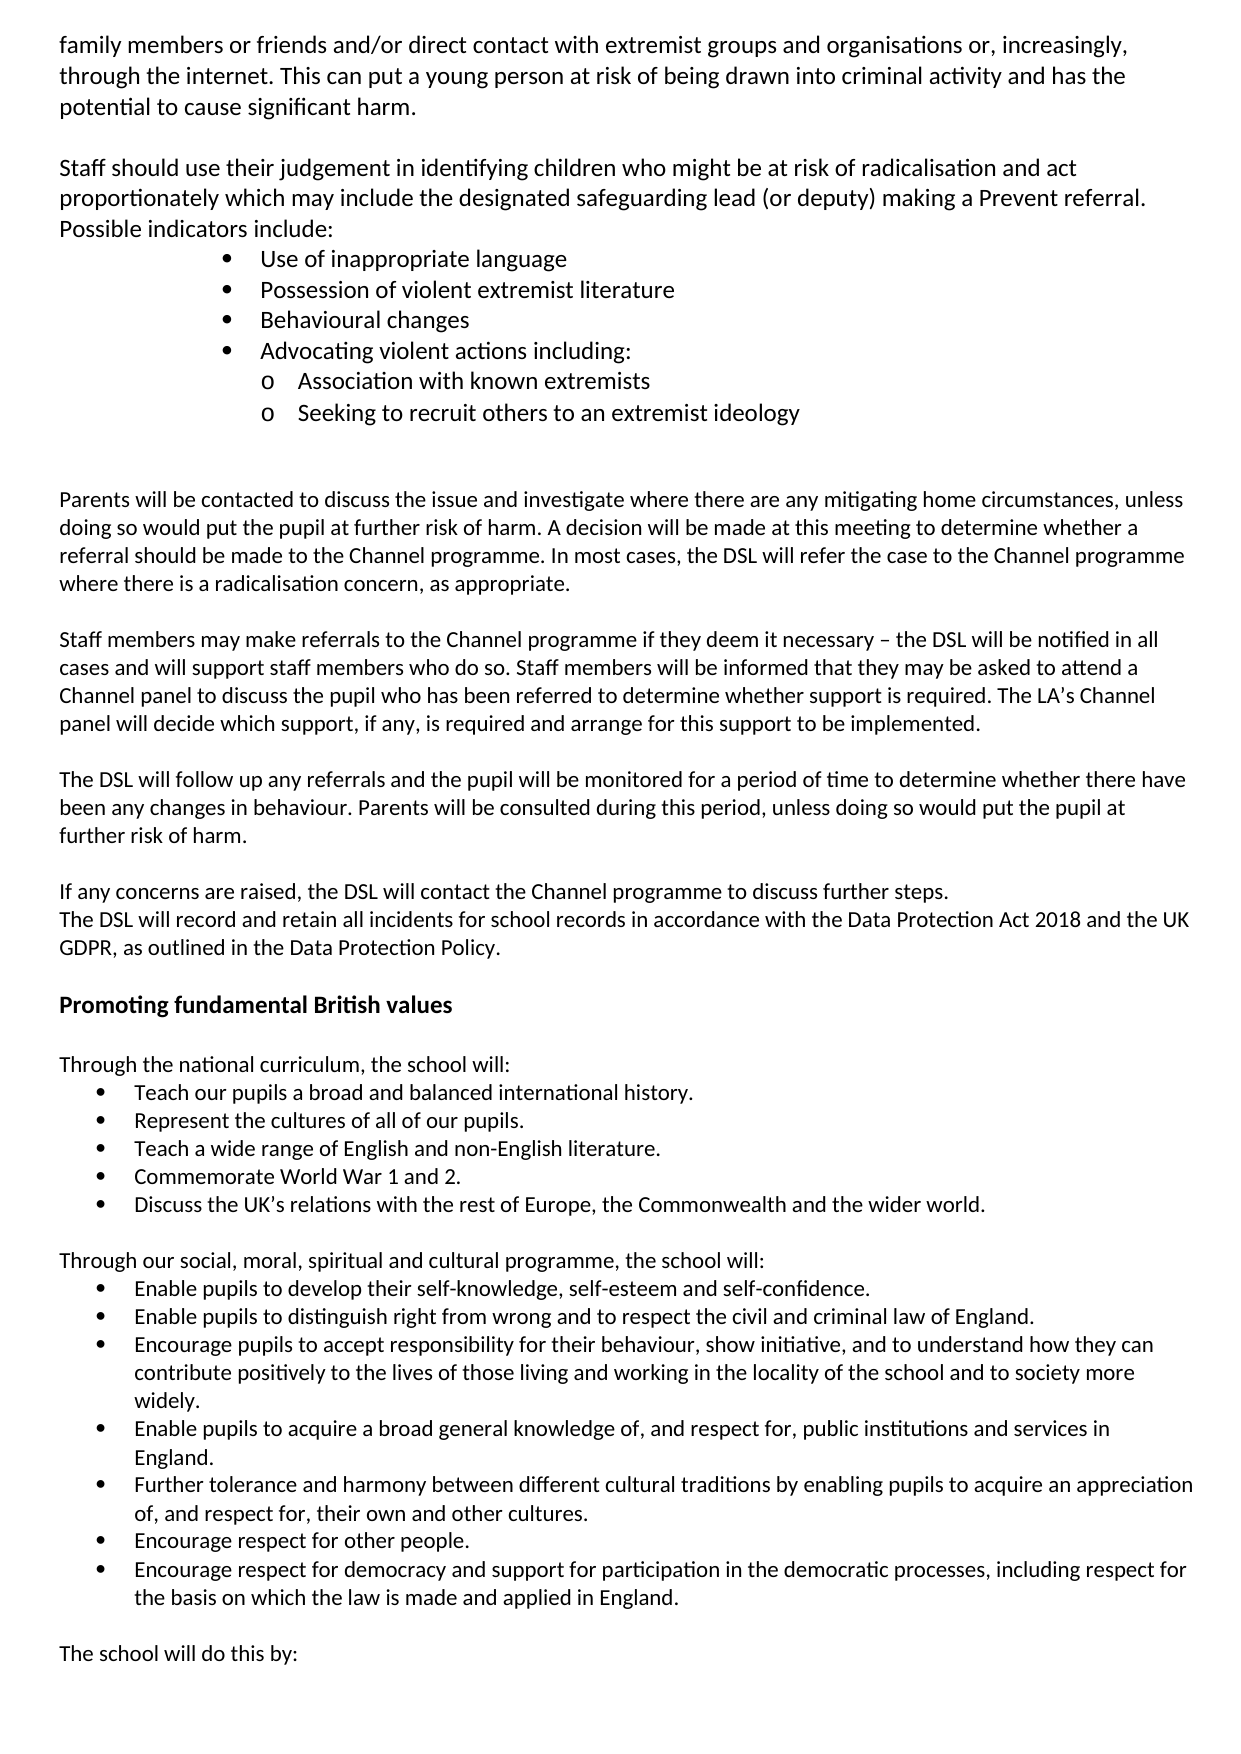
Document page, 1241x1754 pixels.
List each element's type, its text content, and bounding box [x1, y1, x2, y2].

list Teach our pupils a broad and balanced international history. [97, 1078, 1196, 1106]
text Parents will be contacted to discuss the issue and investigate where there are any mitigating home circumstances, unless doing so would put the pupil at further risk of harm. A decision will be made at this meeting to determine whether a referral should be made to the Channel programme. In most cases, the DSL will refer the case to the Channel programme where there is a radicalisation concern, as appropriate. [59, 485, 1196, 597]
list Represent the cultures of all of our pupils. [97, 1106, 1196, 1134]
list Behavioural changes [223, 304, 1196, 335]
text Promoting fundamental British values [59, 989, 1196, 1020]
text Staff members may make referrals to the Channel programme if they deem it necessary – the DSL will be notified in all cases and will support staff members who do so. Staff members will be informed that they may be asked to attend a Channel panel to discuss the pupil who has been referred to determine whether support is required. The LA’s Channel panel will decide which support, if any, is required and arrange for this support to be implemented. [59, 625, 1196, 737]
text Through our social, moral, spiritual and cultural programme, the school will: [59, 1246, 1196, 1274]
list Seeking to recruit others to an extremist ideology [260, 397, 1196, 429]
text Through the national curriculum, the school will: [59, 1050, 1196, 1078]
list Association with known extremists [260, 365, 1196, 397]
list Further tolerance and harmony between different cultural traditions by enabling pupils to acquire an appreciation of, and respect for, their own and other cultures. [97, 1471, 1196, 1527]
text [59, 29, 1196, 121]
list Enable pupils to acquire a broad general knowledge of, and respect for, public institutions and services in England. [97, 1414, 1196, 1471]
list Use of inappropriate language [223, 243, 1196, 274]
list Possession of violent extremist literature [223, 274, 1196, 304]
list Advocating violent actions including: [223, 335, 1196, 365]
list Encourage respect for other people. [97, 1527, 1196, 1555]
list Enable pupils to develop their self-knowledge, self-esteem and self-confidence. [97, 1274, 1196, 1302]
list Enable pupils to distinguish right from wrong and to respect the civil and criminal law of England. [97, 1302, 1196, 1331]
list Discuss the UK’s relations with the rest of Europe, the Commonwealth and the wider world. [97, 1190, 1196, 1218]
list Teach a wide range of English and non-English literature. [97, 1134, 1196, 1162]
text The school will do this by: [59, 1639, 1196, 1667]
list Encourage pupils to accept responsibility for their behaviour, show initiative, and to understand how they can contribute positively to the lives of those living and working in the locality of the school and to society more widely. [97, 1331, 1196, 1414]
text Staff should use their judgement in identifying children who might be at risk of radicalisation and act proportionately which may include the designated safeguarding lead (or deputy) making a Prevent referral. Possible indicators include: [59, 152, 1196, 243]
list Commemorate World War 1 and 2. [97, 1162, 1196, 1190]
text The DSL will record and retain all incidents for school records in accordance with the Data Protection Act 2018 and the UK GDPR, as outlined in the Data Protection Policy. [59, 905, 1196, 961]
text If any concerns are raised, the DSL will contact the Channel programme to discuss further steps. [59, 877, 1196, 905]
text The DSL will follow up any referrals and the pupil will be monitored for a period of time to determine whether there have been any changes in behaviour. Parents will be consulted during this period, unless doing so would put the pupil at further risk of harm. [59, 765, 1196, 849]
list Encourage respect for democracy and support for participation in the democratic processes, including respect for the basis on which the law is made and applied in England. [97, 1555, 1196, 1611]
